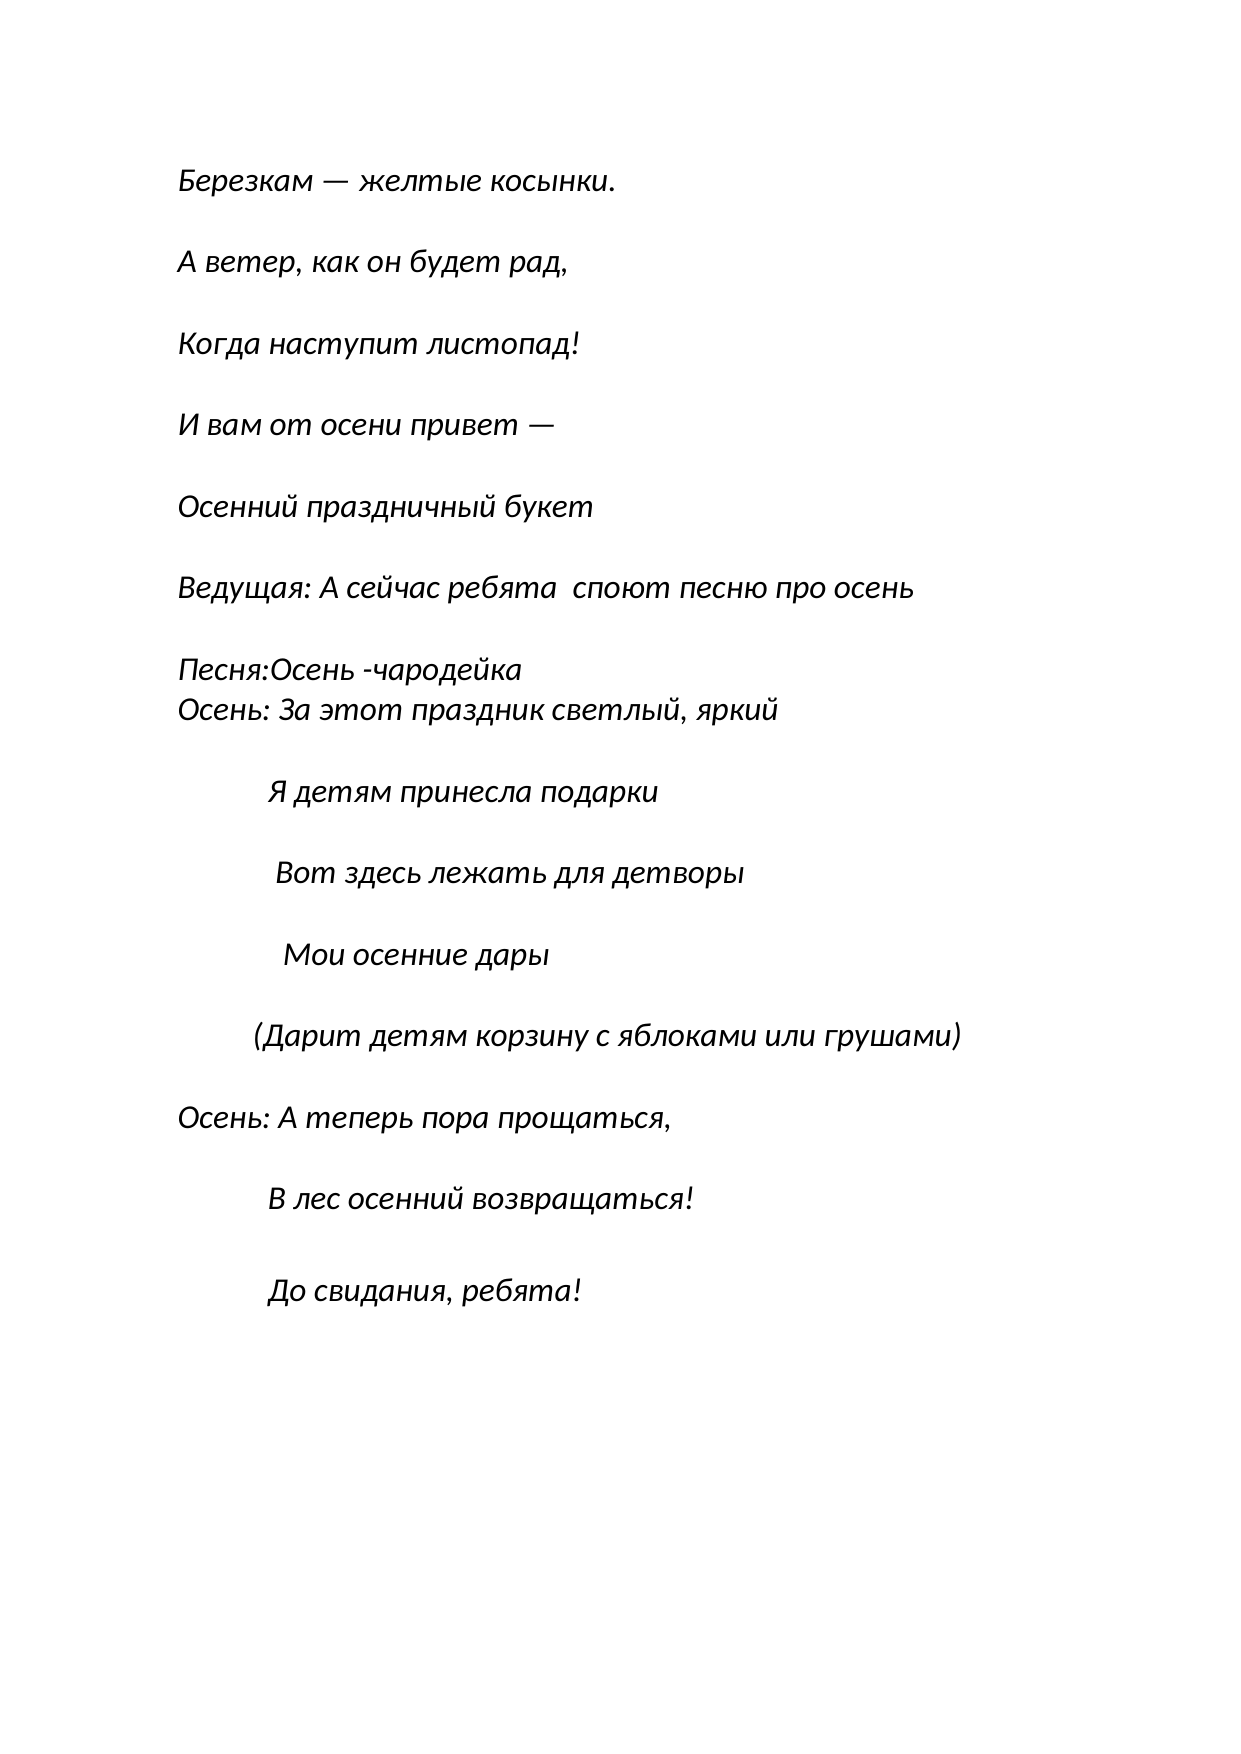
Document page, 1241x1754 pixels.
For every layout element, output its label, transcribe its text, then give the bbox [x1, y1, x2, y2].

text А ветер, как он будет рад, [177, 240, 1152, 281]
text Березкам — желтые косынки. [177, 159, 1152, 199]
text И вам от осени привет — [177, 403, 1152, 444]
text Вот здесь лежать для детворы [177, 851, 1152, 892]
text Когда наступит листопад! [177, 322, 1152, 362]
text В лес осенний возвращаться! [177, 1177, 1152, 1218]
text Осень: За этот праздник светлый, яркий [177, 688, 1152, 729]
text Осень: А теперь пора прощаться, [177, 1096, 1152, 1136]
text Ведущая: А сейчас ребята споют песню про осень [177, 566, 1152, 607]
text Мои осенние дары [177, 933, 1152, 973]
text До свидания, ребята! [177, 1269, 1152, 1310]
text Песня:Осень -чародейка [177, 648, 1152, 688]
text Осенний праздничный букет [177, 485, 1152, 525]
text (Дарит детям корзину с яблоками или грушами) [177, 1014, 1152, 1055]
text Я детям принесла подарки [177, 770, 1152, 811]
